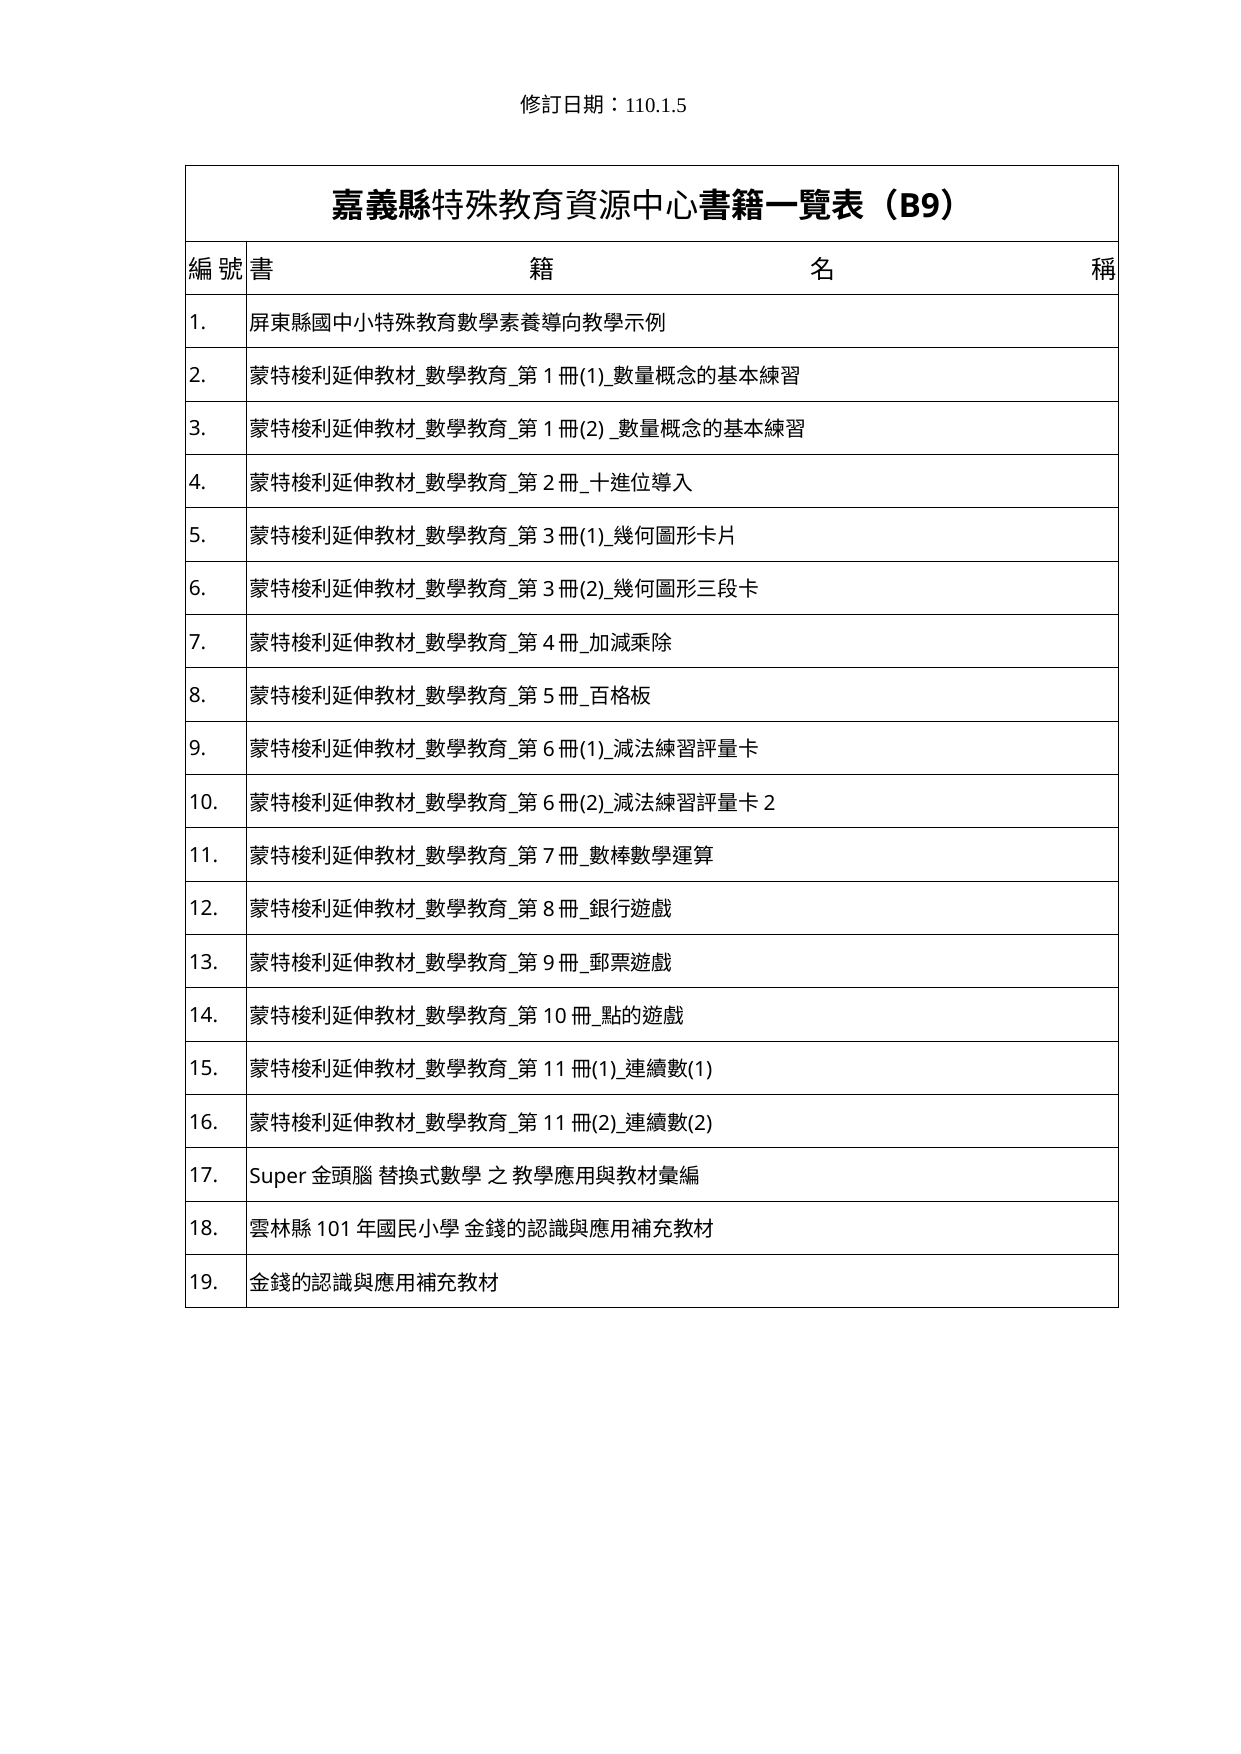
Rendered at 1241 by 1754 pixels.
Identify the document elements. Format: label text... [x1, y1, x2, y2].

table_cell [186, 508, 246, 561]
table_cell [186, 348, 246, 401]
table_cell 蒙特梭利延伸教材_數學教育_第4冊_加減乘除 [247, 615, 1118, 667]
table_cell [186, 882, 246, 934]
table_cell 編號 [186, 242, 246, 294]
table_cell [186, 1042, 246, 1094]
table_cell [186, 828, 246, 881]
table_cell [186, 1095, 246, 1147]
table_cell 蒙特梭利延伸教材_數學教育_第6冊(2)_減法練習評量卡2 [247, 775, 1118, 827]
table_cell 蒙特梭利延伸教材_數學教育_第3冊(1)_幾何圖形卡片 [247, 508, 1118, 561]
table_cell [186, 455, 246, 507]
table_cell [186, 935, 246, 987]
table_cell [186, 1202, 246, 1254]
table_cell [186, 1148, 246, 1201]
table_cell [186, 668, 246, 721]
table_cell 蒙特梭利延伸教材_數學教育_第5冊_百格板 [247, 668, 1118, 721]
table_cell 蒙特梭利延伸教材_數學教育_第1冊(1)_數量概念的基本練習 [247, 348, 1118, 401]
table_cell 蒙特梭利延伸教材_數學教育_第11冊(1)_連續數(1) [247, 1042, 1118, 1094]
table_cell [186, 988, 246, 1041]
table_cell 書籍名稱 [247, 242, 1118, 294]
table_cell 蒙特梭利延伸教材_數學教育_第6冊(1)_減法練習評量卡 [247, 722, 1118, 774]
table_cell 屏東縣國中小特殊教育數學素養導向教學示例 [247, 295, 1118, 347]
table_cell 蒙特梭利延伸教材_數學教育_第3冊(2)_幾何圖形三段卡 [247, 562, 1118, 614]
table_cell 蒙特梭利延伸教材_數學教育_第9冊_郵票遊戲 [247, 935, 1118, 987]
table_cell 蒙特梭利延伸教材_數學教育_第11冊(2)_連續數(2) [247, 1095, 1118, 1147]
table_cell [186, 402, 246, 454]
table_cell [186, 615, 246, 667]
table_cell 金錢的認識與應用補充教材 [247, 1255, 1118, 1307]
table_cell [186, 562, 246, 614]
table_cell 蒙特梭利延伸教材_數學教育_第7冊_數棒數學運算 [247, 828, 1118, 881]
table_cell Super金頭腦 替換式數學 之 教學應用與教材彙編 [247, 1148, 1118, 1201]
table_cell [186, 722, 246, 774]
table_cell [186, 295, 246, 347]
table_cell [186, 1255, 246, 1307]
table_header 嘉義縣特殊教育資源中心書籍一覽表（B9） [186, 166, 1118, 241]
table_cell [186, 775, 246, 827]
table_cell 蒙特梭利延伸教材_數學教育_第10冊_點的遊戲 [247, 988, 1118, 1041]
table_cell 蒙特梭利延伸教材_數學教育_第1冊(2) _數量概念的基本練習 [247, 402, 1118, 454]
table_cell 蒙特梭利延伸教材_數學教育_第2冊_十進位導入 [247, 455, 1118, 507]
table_cell 雲林縣101年國民小學 金錢的認識與應用補充教材 [247, 1202, 1118, 1254]
table_cell 蒙特梭利延伸教材_數學教育_第8冊_銀行遊戲 [247, 882, 1118, 934]
